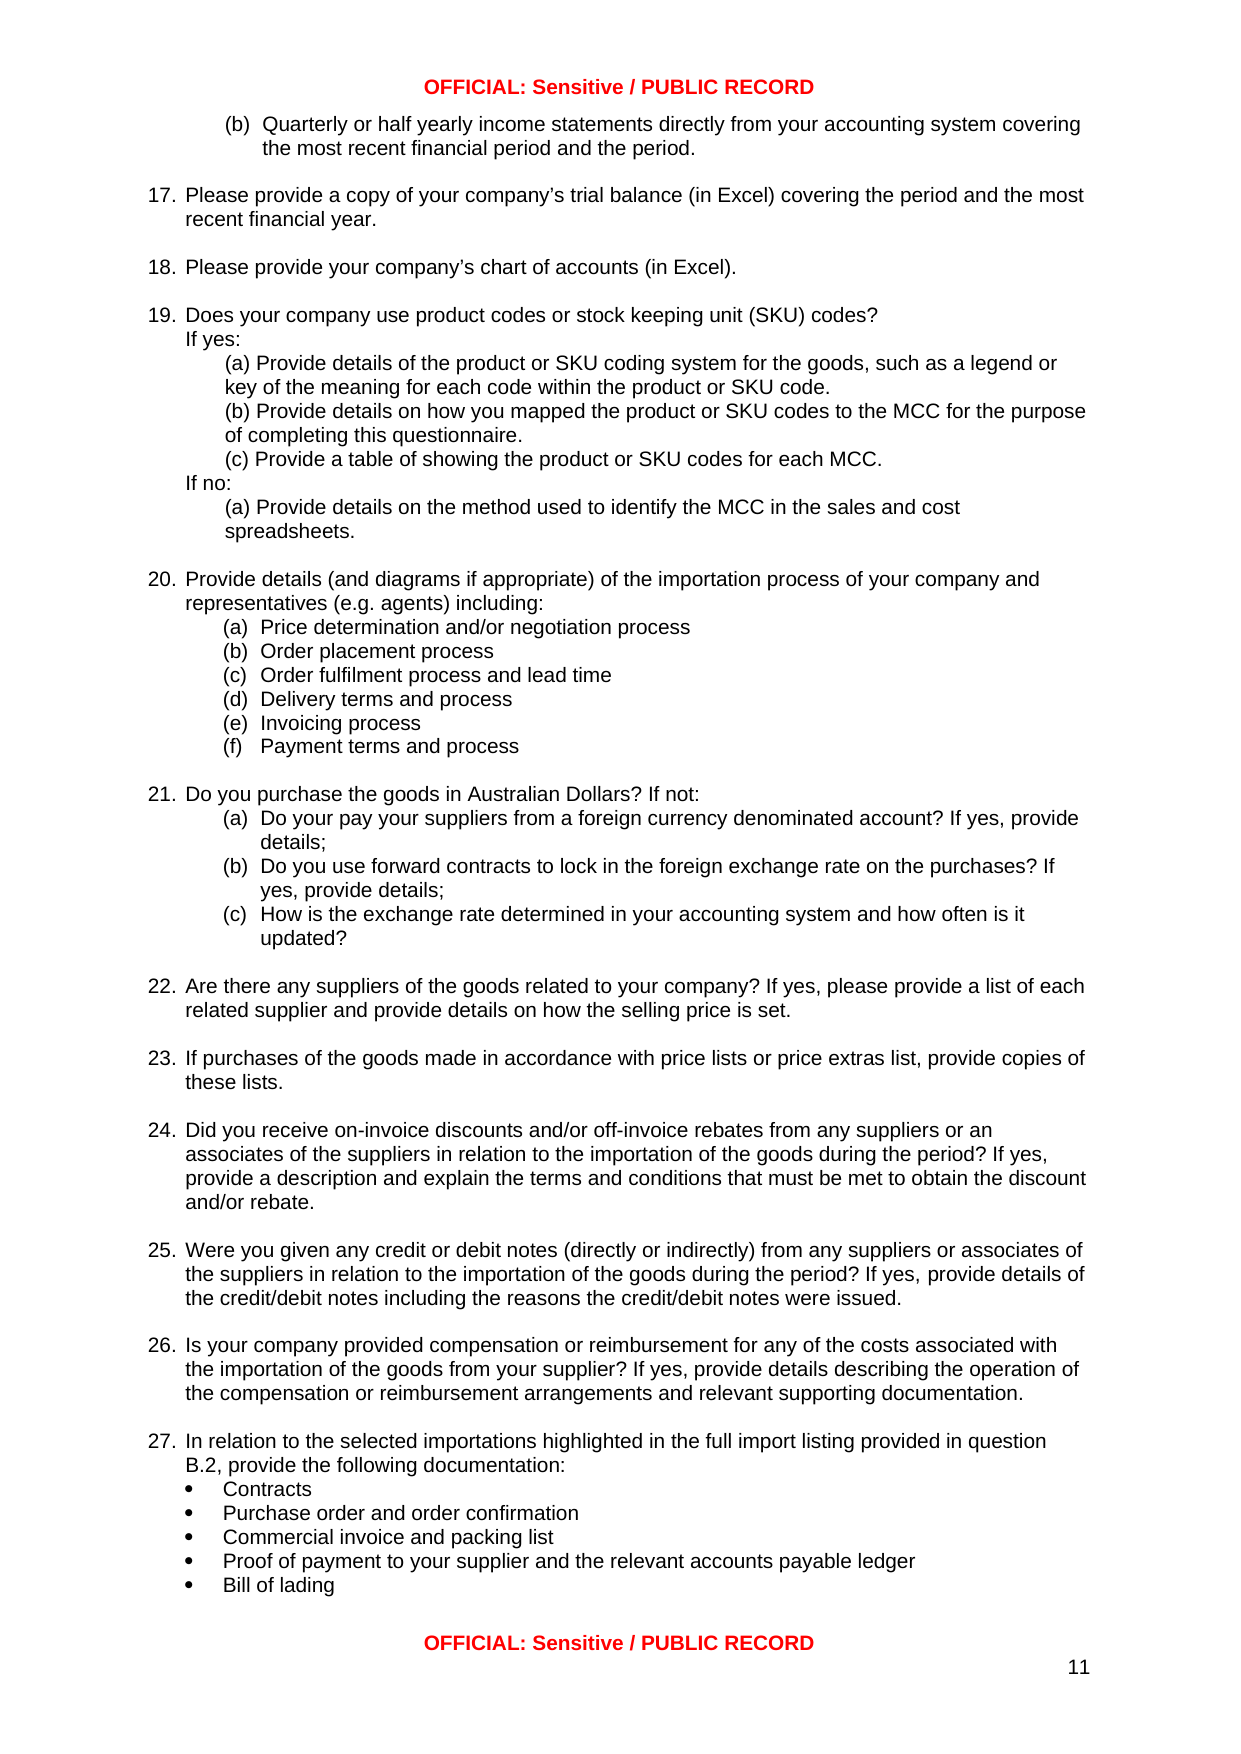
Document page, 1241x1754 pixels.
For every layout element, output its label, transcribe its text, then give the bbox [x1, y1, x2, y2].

list If purchases of the goods made in accordance with price lists or price extras list, provide copies of these lists. [148, 1046, 1090, 1094]
list Order fulfilment process and lead time [223, 662, 1090, 686]
list Payment terms and process [223, 734, 1090, 758]
list Price determination and/or negotiation process [223, 614, 1090, 638]
list Did you receive on-invoice discounts and/or off-invoice rebates from any suppliers or an associates of the suppliers in relation to the importation of the goods during the period? If yes, provide a description and explain the terms and conditions that must be met to obtain the discount and/or rebate. [148, 1118, 1090, 1213]
list Do you purchase the goods in Australian Dollars? If not: [148, 782, 1090, 806]
list Were you given any credit or debit notes (directly or indirectly) from any suppliers or associates of the suppliers in relation to the importation of the goods during the period? If yes, provide details of the credit/debit notes including the reasons the credit/debit notes were issued. [148, 1237, 1090, 1309]
list Delivery terms and process [223, 686, 1090, 710]
list Quarterly or half yearly income statements directly from your accounting system covering the most recent financial period and the period. [224, 111, 1090, 159]
list Bill of lading [185, 1573, 1090, 1597]
list Order placement process [223, 638, 1090, 662]
list Does your company use product codes or stock keeping unit (SKU) codes? [148, 303, 1090, 327]
list In relation to the selected importations highlighted in the full import listing provided in question B.2, provide the following documentation: [148, 1429, 1090, 1477]
list Commercial invoice and packing list [185, 1525, 1090, 1549]
list (a) Provide details on the method used to identify the MCC in the sales and cost spreadsheets. [224, 495, 1090, 543]
list Contracts [185, 1477, 1090, 1501]
list Please provide a copy of your company’s trial balance (in Excel) covering the period and the most recent financial year. [148, 183, 1090, 231]
list Purchase order and order confirmation [185, 1501, 1090, 1525]
list If no: [185, 471, 1090, 495]
list If yes: [185, 327, 1090, 351]
list Is your company provided compensation or reimbursement for any of the costs associated with the importation of the goods from your supplier? If yes, provide details describing the operation of the compensation or reimbursement arrangements and relevant supporting documentation. [148, 1333, 1090, 1405]
list (c) Provide a table of showing the product or SKU codes for each MCC. [224, 447, 1090, 471]
list Provide details (and diagrams if appropriate) of the importation process of your company and representatives (e.g. agents) including: [148, 567, 1090, 614]
list Are there any suppliers of the goods related to your company? If yes, please provide a list of each related supplier and provide details on how the selling price is set. [148, 974, 1090, 1022]
list Invoicing process [223, 710, 1090, 734]
list (a) Provide details of the product or SKU coding system for the goods, such as a legend or key of the meaning for each code within the product or SKU code. [224, 351, 1090, 399]
list How is the exchange rate determined in your accounting system and how often is it updated? [223, 902, 1090, 950]
list Proof of payment to your supplier and the relevant accounts payable ledger [185, 1549, 1090, 1573]
list Please provide your company’s chart of accounts (in Excel). [148, 255, 1090, 279]
list Do you use forward contracts to lock in the foreign exchange rate on the purchases? If yes, provide details; [223, 854, 1090, 902]
list (b) Provide details on how you mapped the product or SKU codes to the MCC for the purpose of completing this questionnaire. [224, 399, 1090, 447]
list Do your pay your suppliers from a foreign currency denominated account? If yes, provide details; [223, 806, 1090, 854]
